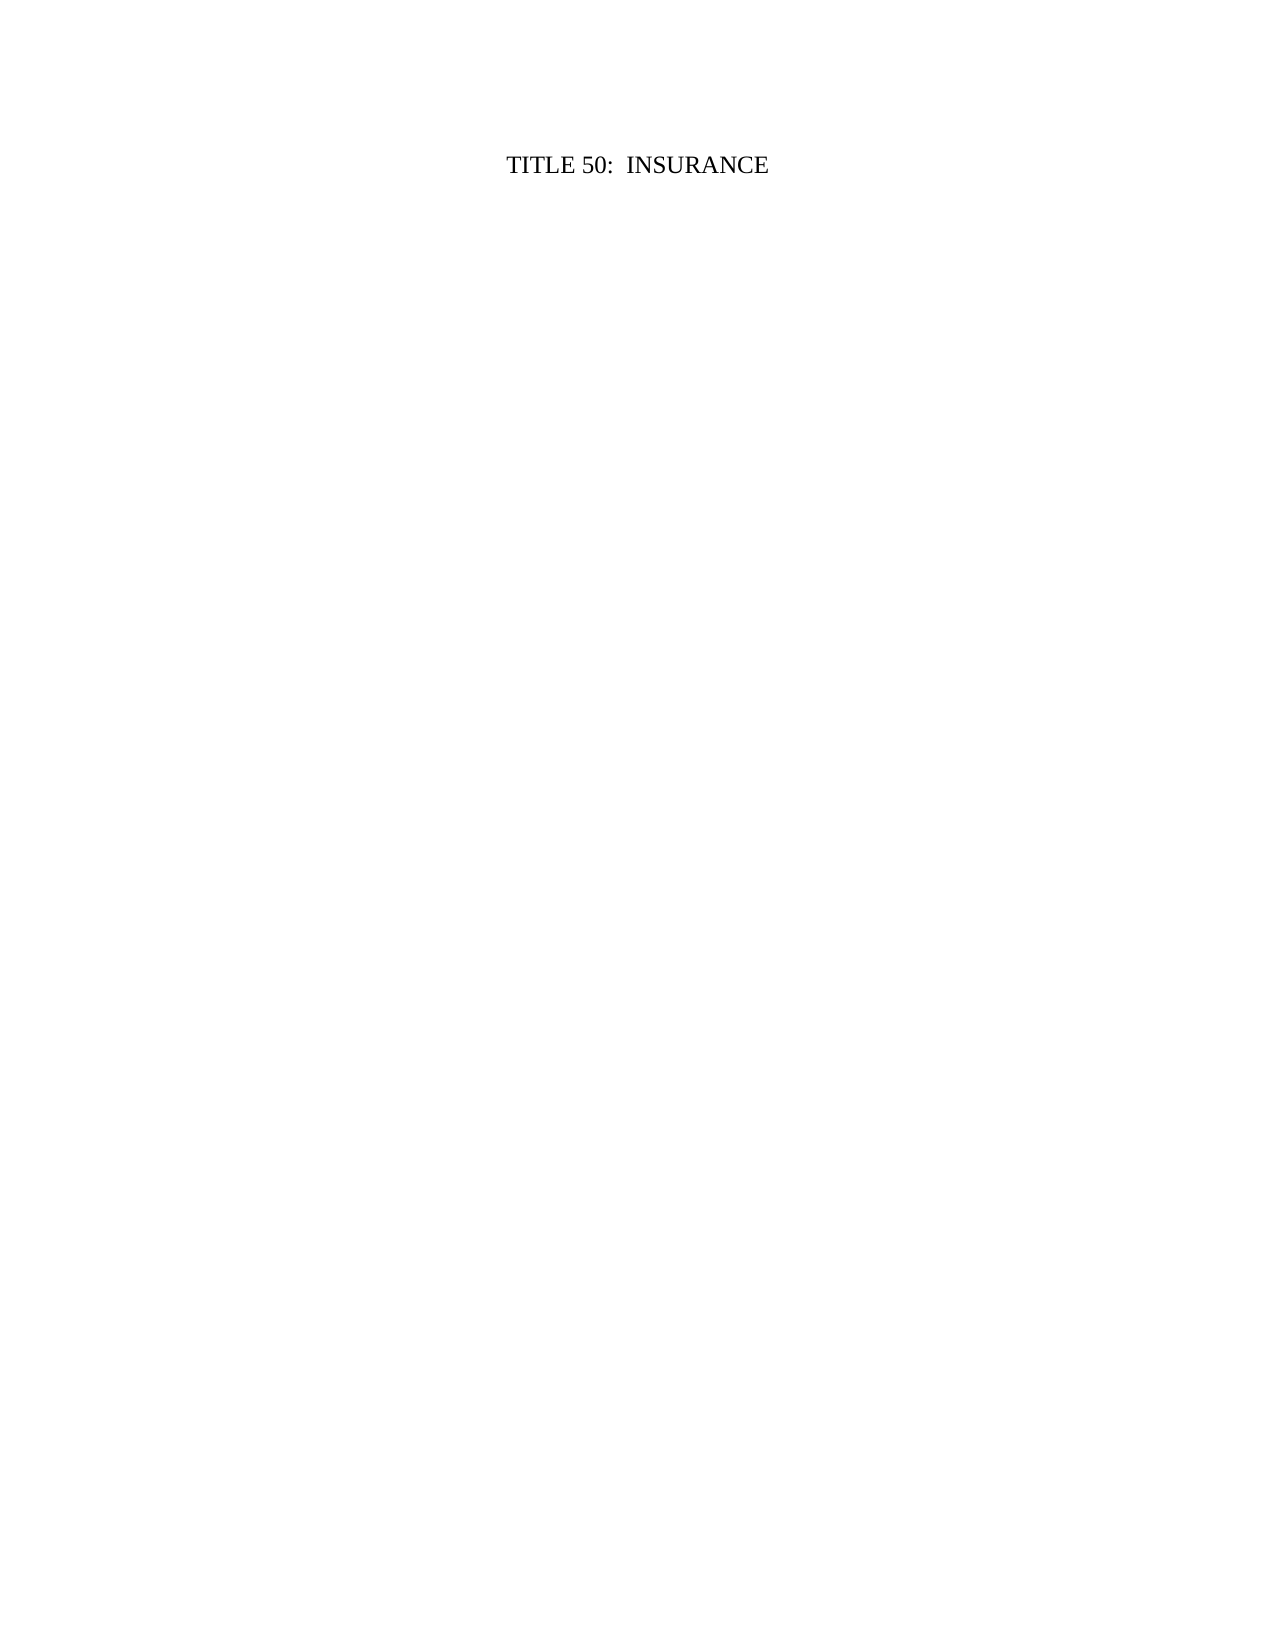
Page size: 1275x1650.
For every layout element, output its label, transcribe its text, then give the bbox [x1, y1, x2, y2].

text TITLE 50: INSURANCE [150, 150, 1125, 179]
